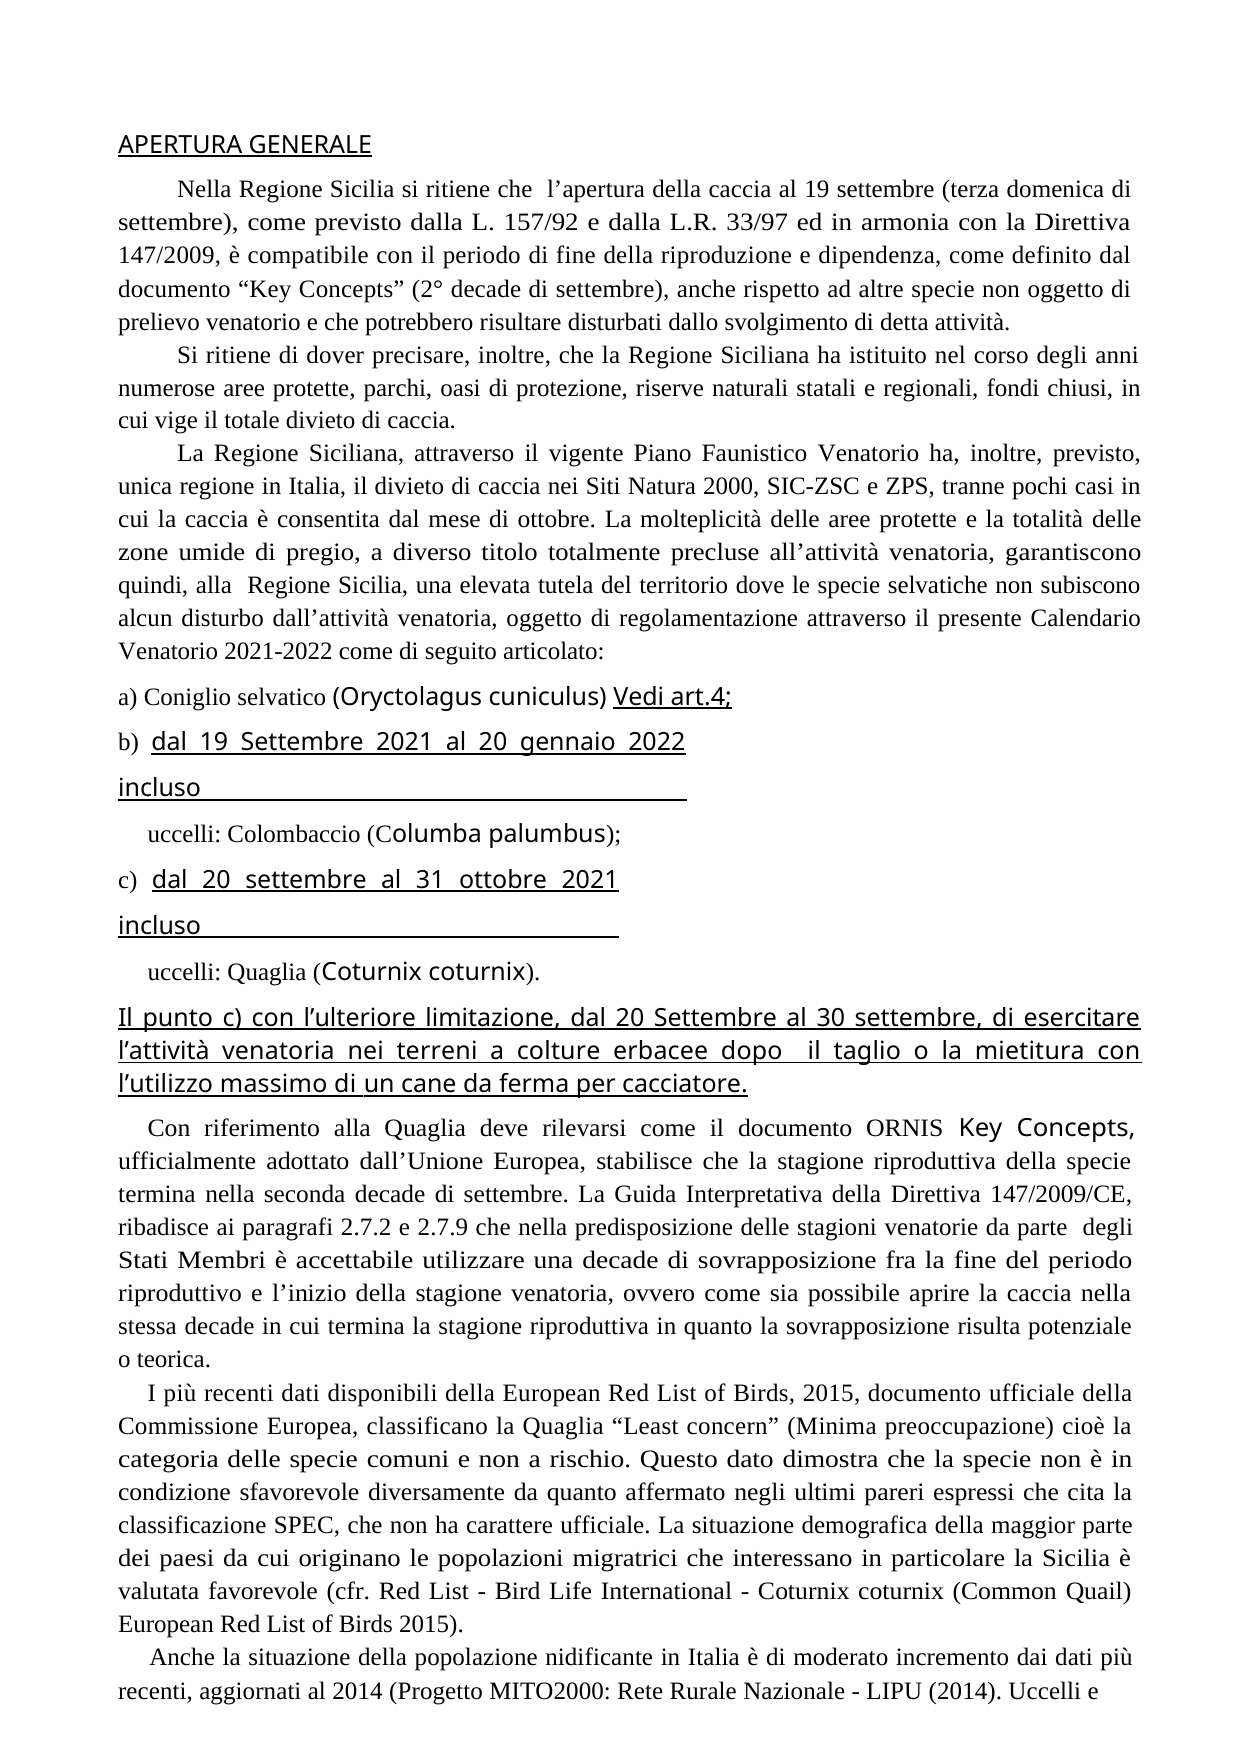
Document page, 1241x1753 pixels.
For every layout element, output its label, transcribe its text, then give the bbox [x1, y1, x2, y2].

text Anche la situazione della popolazione nidificante in Italia è di moderato incremento dai dati più recenti, aggiornati al 2014 (Progetto MITO2000: Rete Rurale Nazionale - LIPU (2014). Uccelli e [118, 1639, 1142, 1706]
text b) dal 19 Settembre 2021 al 20 gennaio 2022 incluso uccelli: Colombaccio (Columba palumbus); [118, 714, 686, 799]
text Nella Regione Sicilia si ritiene che l’apertura della caccia al 19 settembre (terza domenica di settembre), come previsto dalla L. 157/92 e dalla L.R. 33/97 ed in armonia con la Direttiva 147/2009, è compatibile con il periodo di fine della riproduzione e dipendenza, come definito dal documento “Key Concepts” (2° decade di settembre), anche rispetto ad altre specie non oggetto di prelievo venatorio e che potrebbero risultare disturbati dallo svolgimento di detta attività. [118, 170, 1142, 337]
text a) Coniglio selvatico (Oryctolagus cuniculus) Vedi art.4; [118, 682, 1240, 711]
text Il punto c) con l’ulteriore limitazione, dal 20 Settembre al 30 settembre, di esercitare l’attività venatoria nei terreni a colture erbacee dopo il taglio o la mietitura con l’utilizzo massimo di un cane da ferma per cacciatore. [118, 999, 1142, 1062]
text Con riferimento alla Quaglia deve rilevarsi come il documento ORNIS Key Concepts, ufficialmente adottato dall’Unione Europea, stabilisce che la stagione riproduttiva della specie termina nella seconda decade di settembre. La Guida Interpretativa della Direttiva 147/2009/CE, ribadisce ai paragrafi 2.7.2 e 2.7.9 che nella predisposizione delle stagioni venatorie da parte degli Stati Membri è accettabile utilizzare una decade di sovrapposizione fra la fine del periodo riproduttivo e l’inizio della stagione venatoria, ovvero come sia possibile aprire la caccia nella stessa decade in cui termina la stagione riproduttiva in quanto la sovrapposizione risulta potenziale o teorica. [118, 1110, 1143, 1374]
text I più recenti dati disponibili della European Red List of Birds, 2015, documento ufficiale della Commissione Europea, classificano la Quaglia “Least concern” (Minima preoccupazione) cioè la categoria delle specie comuni e non a rischio. Questo dato dimostra che la specie non è in condizione sfavorevole diversamente da quanto affermato negli ultimi pareri espressi che cita la classificazione SPEC, che non ha carattere ufficiale. La situazione demografica della maggior parte dei paesi da cui originano le popolazioni migratrici che interessano in particolare la Sicilia è valutata favorevole (cfr. Red List - Bird Life International - Coturnix coturnix (Common Quail) European Red List of Birds 2015). [118, 1375, 1142, 1639]
text b) dal 19 Settembre 2021 al 20 gennaio 2022 incluso uccelli: Colombaccio (Columba palumbus); [118, 801, 686, 852]
text APERTURA GENERALE [118, 130, 1240, 159]
text c) dal 20 settembre al 31 ottobre 2021 incluso uccelli: Quaglia (Coturnix coturnix). [118, 852, 619, 936]
text c) dal 20 settembre al 31 ottobre 2021 incluso uccelli: Quaglia (Coturnix coturnix). [118, 938, 619, 989]
text Si ritiene di dover precisare, inoltre, che la Regione Siciliana ha istituito nel corso degli anni numerose aree protette, parchi, oasi di protezione, riserve naturali statali e regionali, fondi chiusi, in cui vige il totale divieto di caccia. [118, 338, 1142, 435]
text La Regione Siciliana, attraverso il vigente Piano Faunistico Venatorio ha, inoltre, previsto, unica regione in Italia, il divieto di caccia nei Siti Natura 2000, SIC-ZSC e ZPS, tranne pochi casi in cui la caccia è consentita dal mese di ottobre. La molteplicità delle aree protette e la totalità delle zone umide di pregio, a diverso titolo totalmente precluse all’attività venatoria, garantiscono quindi, alla Regione Sicilia, una elevata tutela del territorio dove le specie selvatiche non subiscono alcun disturbo dall’attività venatoria, oggetto di regolamentazione attraverso il presente Calendario Venatorio 2021-2022 come di seguito articolato: [118, 436, 1143, 666]
text Il punto c) con l’ulteriore limitazione, dal 20 Settembre al 30 settembre, di esercitare l’attività venatoria nei terreni a colture erbacee dopo il taglio o la mietitura con l’utilizzo massimo di un cane da ferma per cacciatore. [118, 1063, 1142, 1099]
